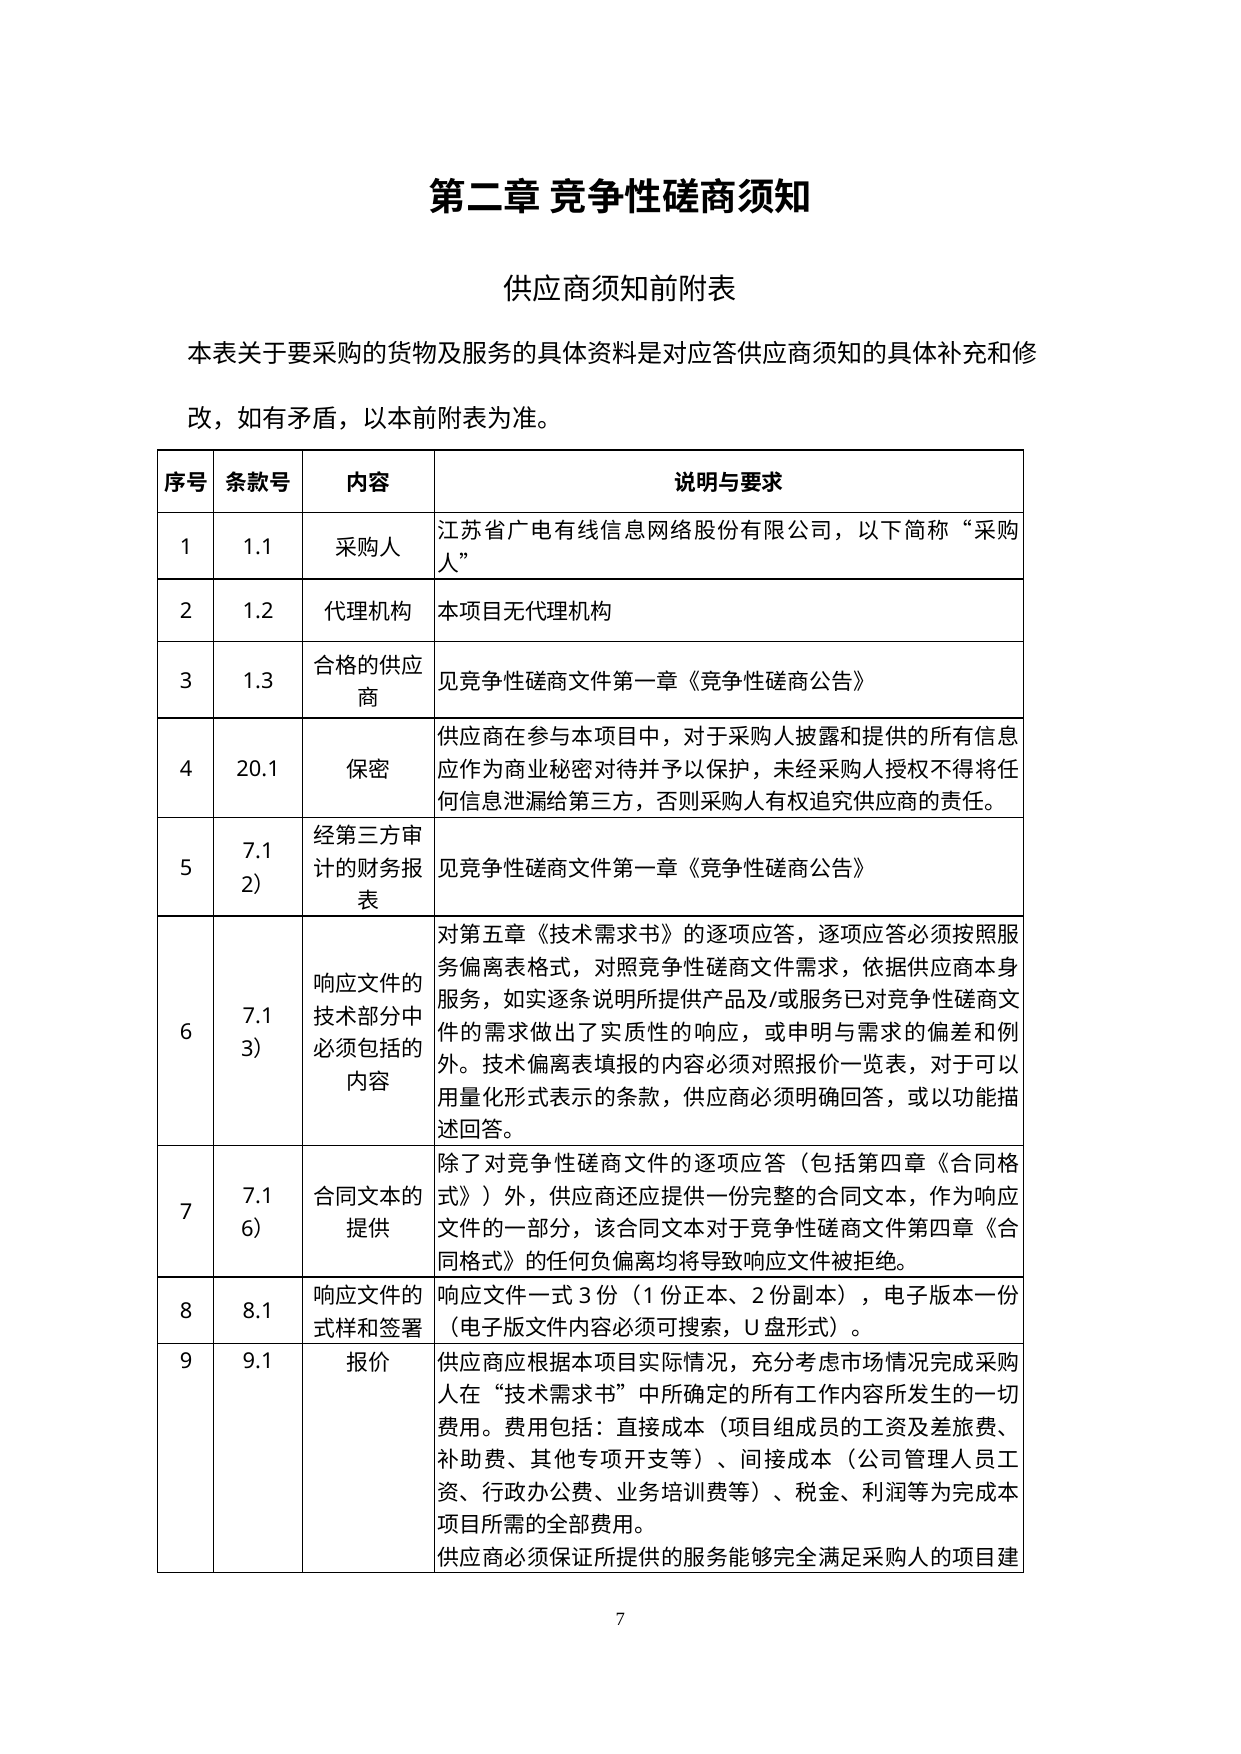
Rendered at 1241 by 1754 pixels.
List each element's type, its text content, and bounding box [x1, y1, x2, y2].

table_cell 报价 [303, 1344, 434, 1572]
table_cell 8.1 [214, 1278, 302, 1343]
table_cell 20.1 [214, 719, 302, 816]
table_cell 除了对竞争性磋商文件的逐项应答（包括第四章《合同格式》）外，供应商还应提供一份完整的合同文本，作为响应文件的一部分，该合同文本对于竞争性磋商文件第四章《合同格式》的任何负偏离均将导致响应文件被拒绝。 [435, 1146, 1023, 1276]
table_cell 保密 [303, 719, 434, 816]
table_cell 代理机构 [303, 580, 434, 641]
table_cell 合格的供应商 [303, 642, 434, 717]
table_cell 2 [158, 580, 213, 641]
table_cell 7.1 6） [214, 1146, 302, 1276]
table_cell 经第三方审计的财务报表 [303, 818, 434, 915]
table_cell 4 [158, 719, 213, 816]
table_cell 8 [158, 1278, 213, 1343]
table_cell 合同文本的提供 [303, 1146, 434, 1276]
table_cell 3 [158, 642, 213, 717]
table_cell 9.1 [214, 1344, 302, 1572]
text 供应商须知前附表 [187, 254, 1053, 319]
table_cell 供应商在参与本项目中，对于采购人披露和提供的所有信息应作为商业秘密对待并予以保护，未经采购人授权不得将任何信息泄漏给第三方，否则采购人有权追究供应商的责任。 [435, 719, 1023, 816]
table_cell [435, 1344, 1023, 1572]
table_cell 响应文件的式样和签署 [303, 1278, 434, 1343]
subtitle 第二章 竞争性磋商须知 [187, 162, 1053, 227]
table_cell 响应文件的技术部分中必须包括的内容 [303, 917, 434, 1144]
table_cell 1.2 [214, 580, 302, 641]
table_cell 6 [158, 917, 213, 1144]
table_header 序号 [158, 451, 213, 512]
table_cell 见竞争性磋商文件第一章《竞争性磋商公告》 [435, 818, 1023, 915]
table_cell 响应文件一式3份（1份正本、2份副本），电子版本一份（电子版文件内容必须可搜索，U盘形式）。 [435, 1278, 1023, 1343]
table_header 说明与要求 [435, 451, 1023, 512]
table_cell 本项目无代理机构 [435, 580, 1023, 641]
table_header 条款号 [214, 451, 302, 512]
table_cell 5 [158, 818, 213, 915]
table_cell 9 [158, 1344, 213, 1572]
table_header 内容 [303, 451, 434, 512]
table_cell 7.1 2） [214, 818, 302, 915]
table_cell 7.1 3） [214, 917, 302, 1144]
text 本表关于要采购的货物及服务的具体资料是对应答供应商须知的具体补充和修改，如有矛盾，以本前附表为准。 [187, 319, 1053, 449]
table_cell 1.3 [214, 642, 302, 717]
table_cell 1.1 [214, 513, 302, 578]
table_cell 见竞争性磋商文件第一章《竞争性磋商公告》 [435, 642, 1023, 717]
table_cell 7 [158, 1146, 213, 1276]
table_cell 江苏省广电有线信息网络股份有限公司，以下简称“采购人” [435, 513, 1023, 578]
table_cell 对第五章《技术需求书》的逐项应答，逐项应答必须按照服务偏离表格式，对照竞争性磋商文件需求，依据供应商本身服务，如实逐条说明所提供产品及/或服务已对竞争性磋商文件的需求做出了实质性的响应，或申明与需求的偏差和例外。技术偏离表填报的内容必须对照报价一览表，对于可以用量化形式表示的条款，供应商必须明确回答，或以功能描述回答。 [435, 917, 1023, 1144]
table_cell 采购人 [303, 513, 434, 578]
table_cell 1 [158, 513, 213, 578]
